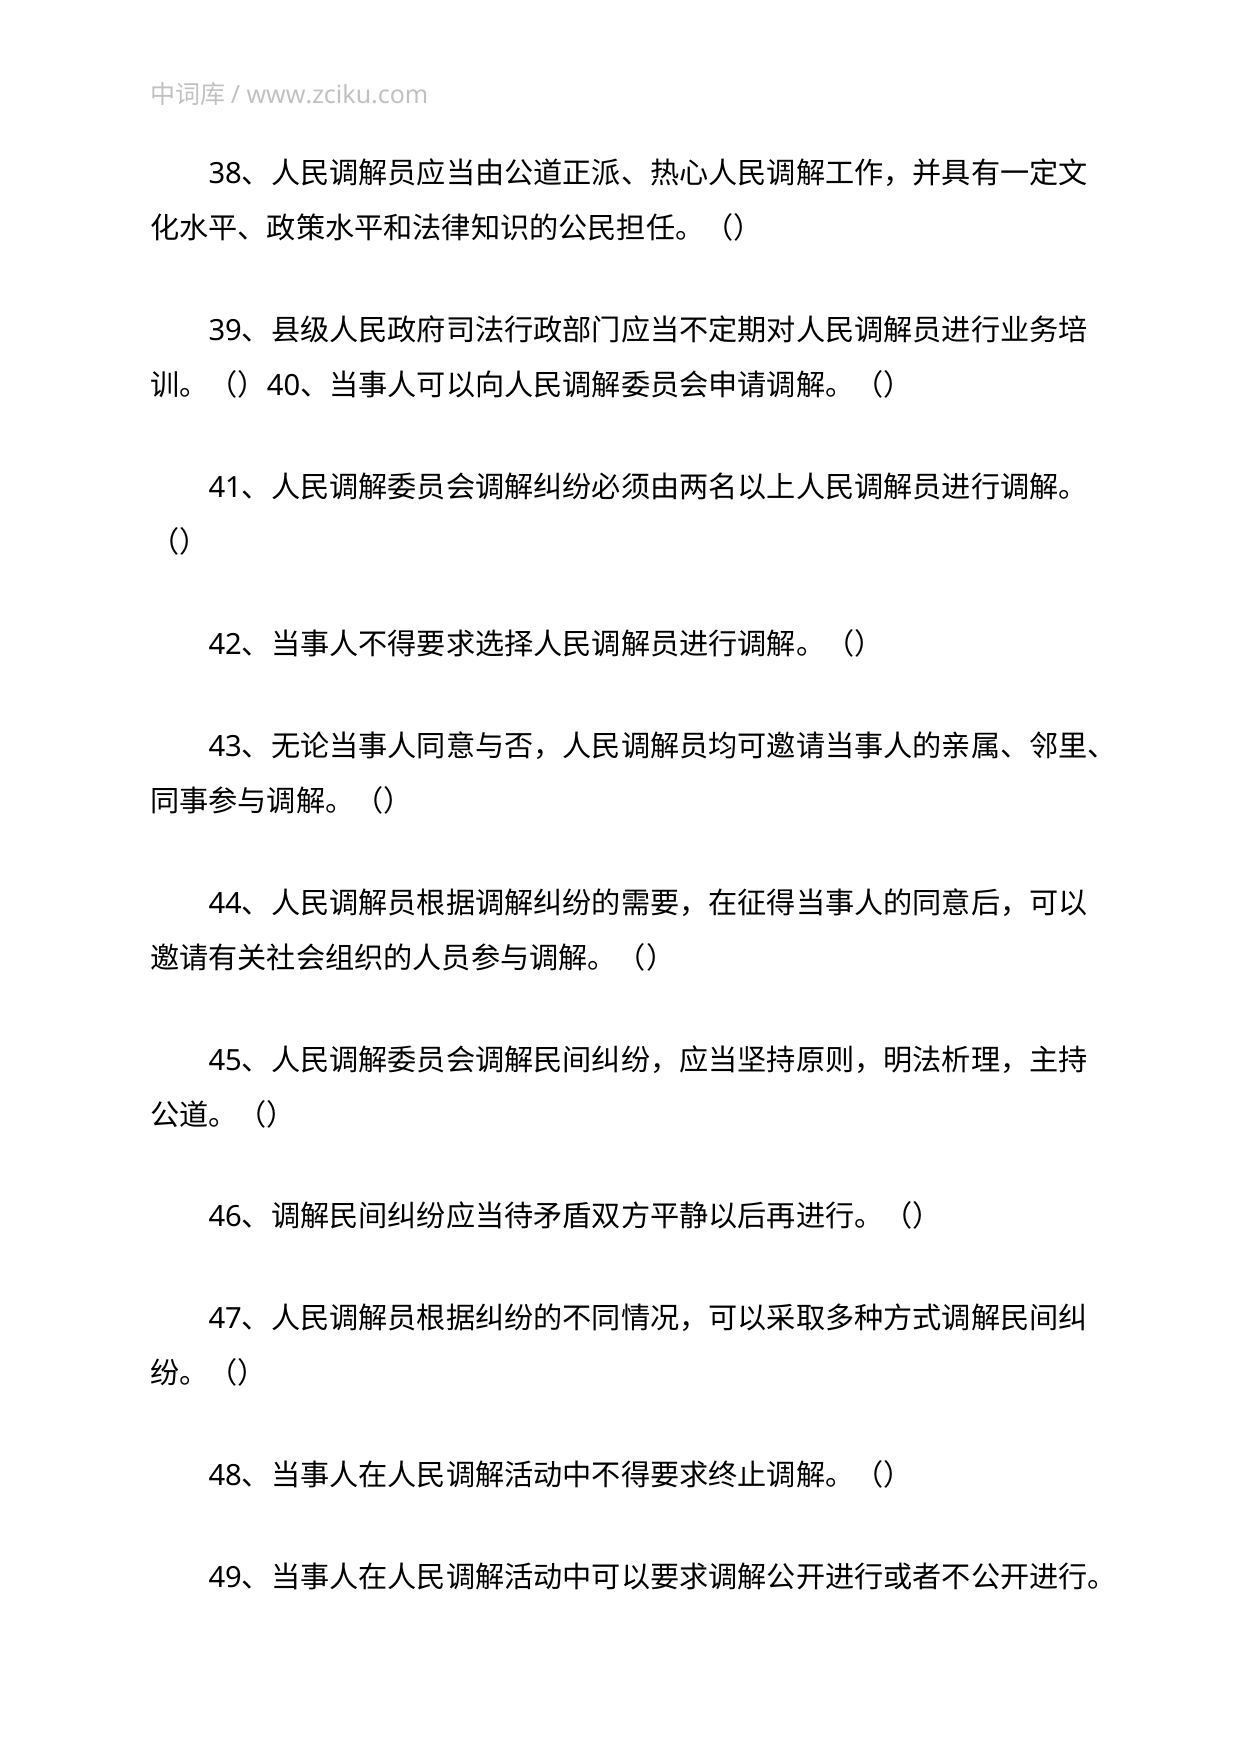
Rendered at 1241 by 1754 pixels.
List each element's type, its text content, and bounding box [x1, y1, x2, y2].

text 38、人民调解员应当由公道正派、热心人民调解工作，并具有一定文化水平、政策水平和法律知识的公民担任。（） [150, 150, 1090, 247]
text 48、当事人在人民调解活动中不得要求终止调解。（） [150, 1452, 1090, 1494]
text 42、当事人不得要求选择人民调解员进行调解。（） [150, 621, 1090, 663]
text 39、县级人民政府司法行政部门应当不定期对人民调解员进行业务培训。（）40、当事人可以向人民调解委员会申请调解。（） [150, 307, 1090, 404]
text 46、调解民间纠纷应当待矛盾双方平静以后再进行。（） [150, 1193, 1090, 1235]
text 43、无论当事人同意与否，人民调解员均可邀请当事人的亲属、邻里、同事参与调解。（） [150, 722, 1090, 820]
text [150, 1553, 1090, 1596]
text 45、人民调解委员会调解民间纠纷，应当坚持原则，明法析理，主持公道。（） [150, 1036, 1090, 1133]
text 44、人民调解员根据调解纠纷的需要，在征得当事人的同意后，可以邀请有关社会组织的人员参与调解。（） [150, 879, 1090, 977]
text 41、人民调解委员会调解纠纷必须由两名以上人民调解员进行调解。（） [150, 464, 1090, 561]
text 47、人民调解员根据纠纷的不同情况，可以采取多种方式调解民间纠纷。（） [150, 1295, 1090, 1392]
